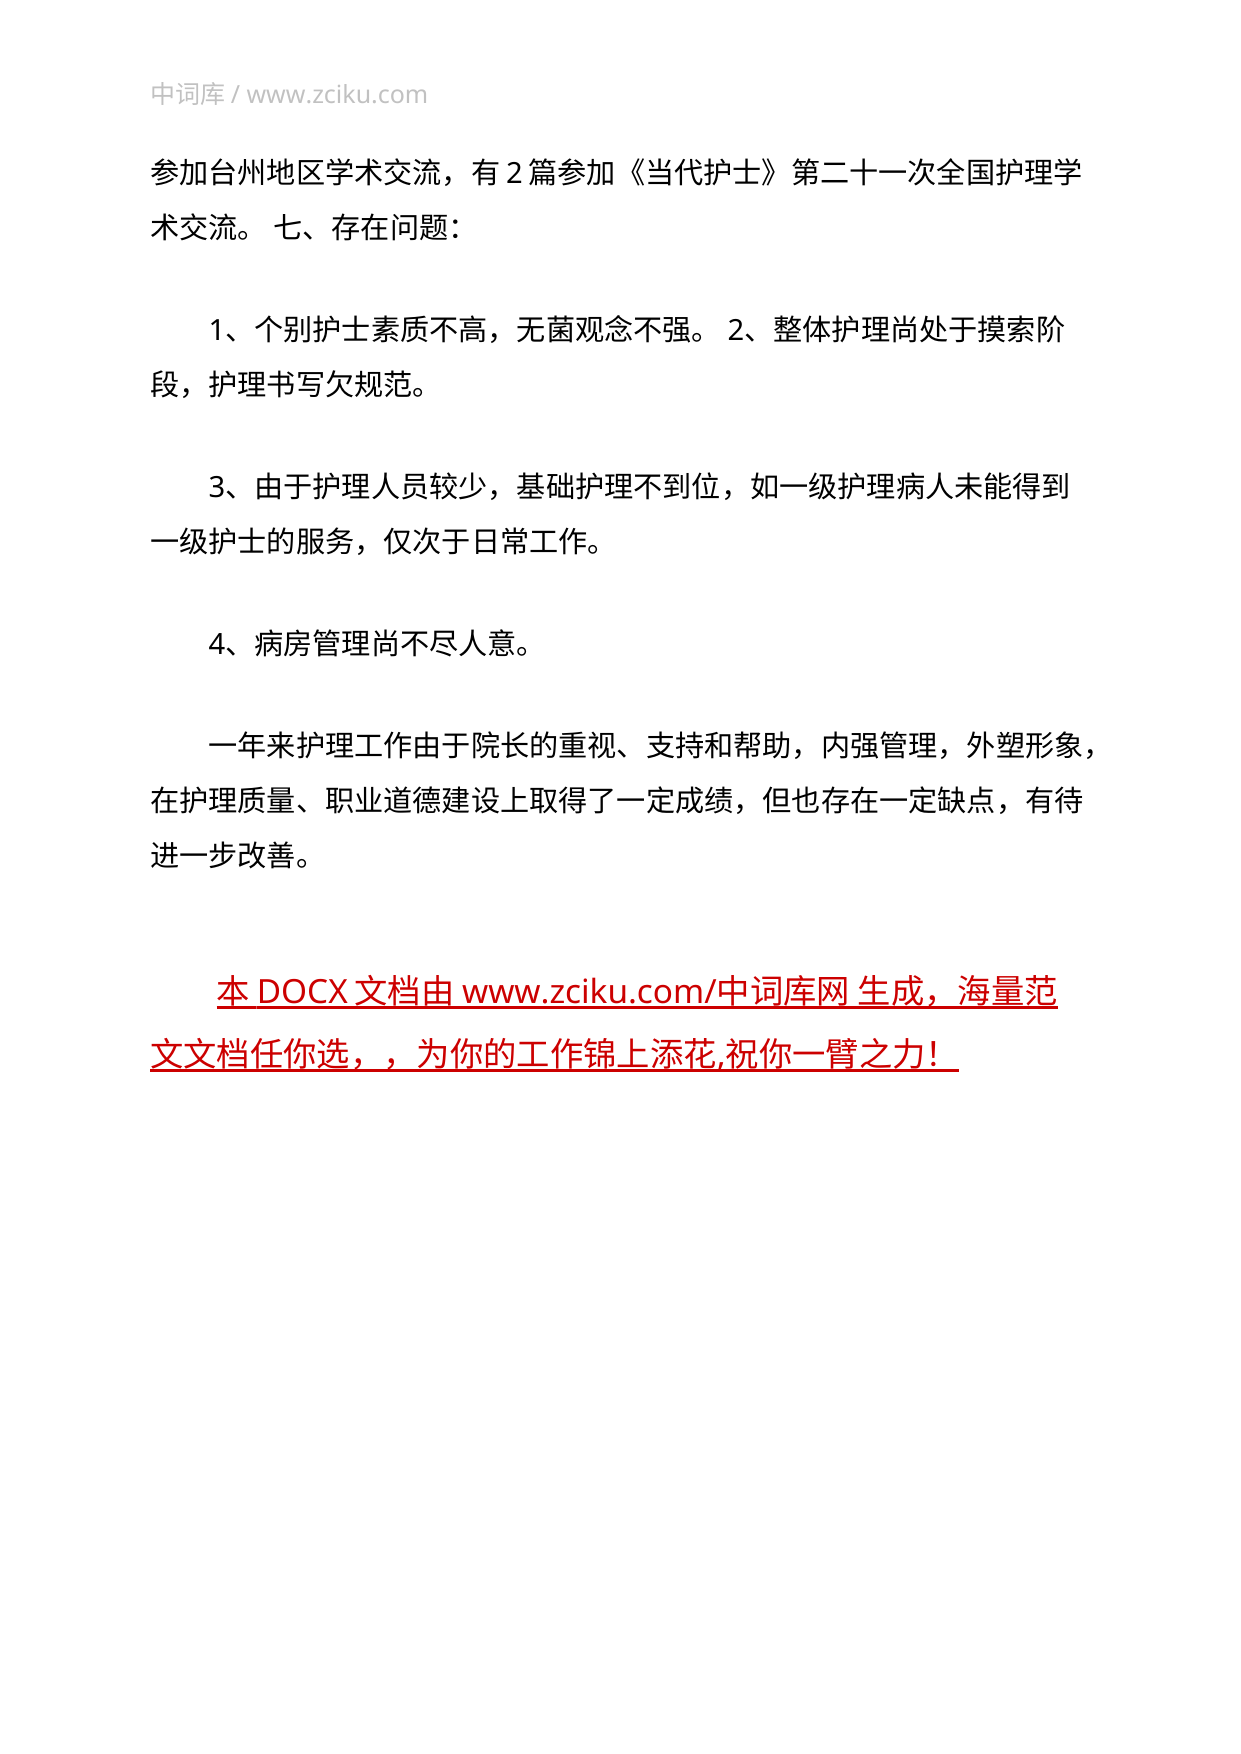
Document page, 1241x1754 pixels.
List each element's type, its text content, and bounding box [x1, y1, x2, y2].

text 本DOCX文档由 www.zciku.com/中词库网 生成，海量范文文档任你选，，为你的工作锦上添花,祝你一臂之力！ [150, 965, 1090, 1076]
text 1、个别护士素质不高，无菌观念不强。 2、整体护理尚处于摸索阶段，护理书写欠规范。 [150, 307, 1090, 404]
text 一年来护理工作由于院长的重视、支持和帮助，内强管理，外塑形象，在护理质量、职业道德建设上取得了一定成绩，但也存在一定缺点，有待进一步改善。 [150, 722, 1090, 874]
text 4、病房管理尚不尽人意。 [150, 620, 1090, 663]
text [150, 150, 1090, 247]
text 3、由于护理人员较少，基础护理不到位，如一级护理病人未能得到一级护士的服务，仅次于日常工作。 [150, 463, 1090, 561]
